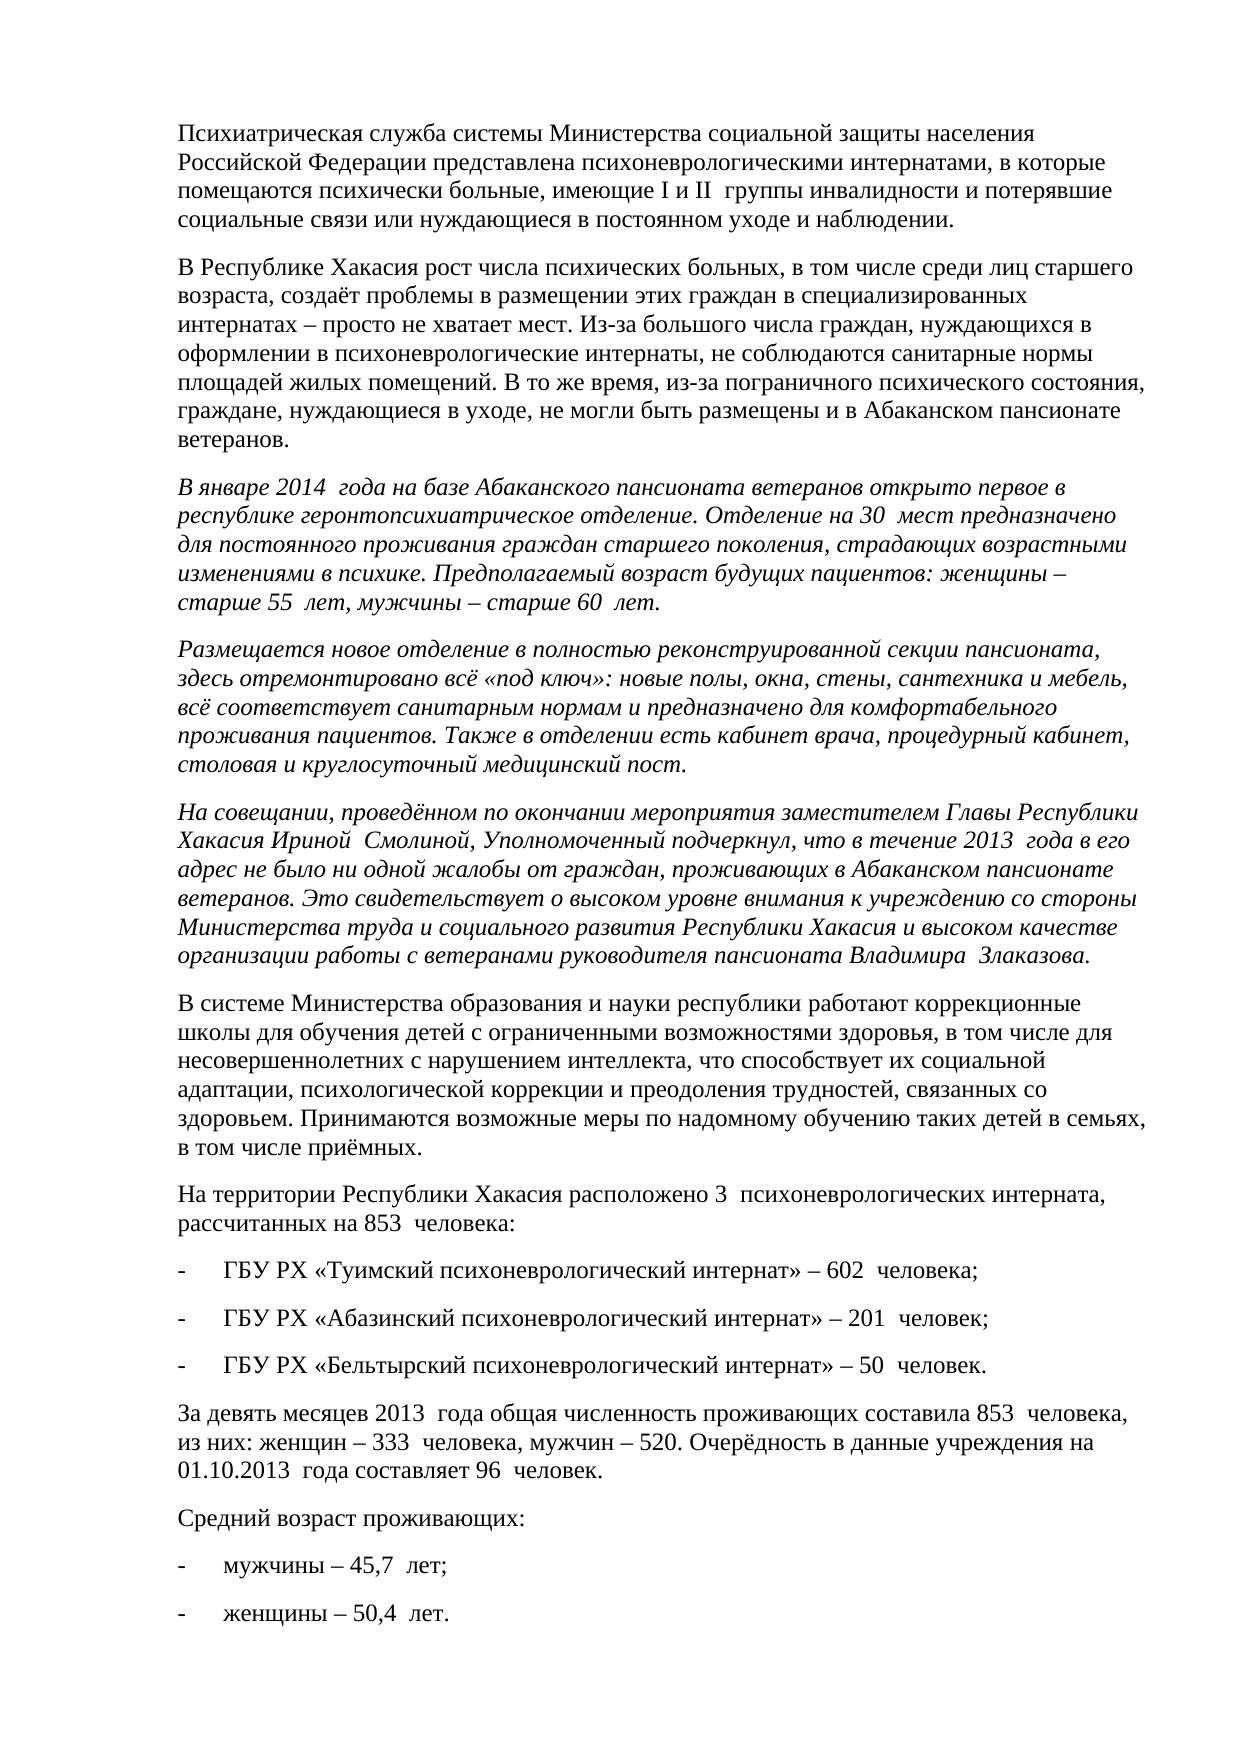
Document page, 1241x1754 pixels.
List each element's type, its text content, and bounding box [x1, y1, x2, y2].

text Средний возраст проживающих: [177, 1503, 1152, 1532]
text - женщины – 50,4 лет. [177, 1598, 1152, 1627]
text - ГБУ РХ «Бельтырский психоневрологический интернат» – 50 человек. [177, 1351, 1152, 1379]
text За девять месяцев 2013 года общая численность проживающих составила 853 человека, из них: женщин – 333 человека, мужчин – 520. Очерёдность в данные учреждения на 01.10.2013 года составляет 96 человек. [177, 1398, 1152, 1484]
text На совещании, проведённом по окончании мероприятия заместителем Главы Республики Хакасия Ириной Смолиной, Уполномоченный подчеркнул, что в течение 2013 года в его адрес не было ни одной жалобы от граждан, проживающих в Абаканском пансионате ветеранов. Это свидетельствует о высоком уровне внимания к учреждению со стороны Министерства труда и социального развития Республики Хакасия и высоком качестве организации работы с ветеранами руководителя пансионата Владимира Злаказова. [177, 797, 1152, 969]
text - мужчины – 45,7 лет; [177, 1551, 1152, 1579]
text - ГБУ РХ «Туимский психоневрологический интернат» – 602 человека; [177, 1256, 1152, 1284]
text - ГБУ РХ «Абазинский психоневрологический интернат» – 201 человек; [177, 1303, 1152, 1332]
text Психиатрическая служба системы Министерства социальной защиты населения Российской Федерации представлена психоневрологическими интернатами, в которые помещаются психически больные, имеющие I и II группы инвалидности и потерявшие социальные связи или нуждающиеся в постоянном уходе и наблюдении. [177, 118, 1152, 233]
text В Республике Хакасия рост числа психических больных, в том числе среди лиц старшего возраста, создаёт проблемы в размещении этих граждан в специализированных интернатах – просто не хватает мест. Из-за большого числа граждан, нуждающихся в оформлении в психоневрологические интернаты, не соблюдаются санитарные нормы площадей жилых помещений. В то же время, из-за пограничного психического состояния, граждане, нуждающиеся в уходе, не могли быть размещены и в Абаканском пансионате ветеранов. [177, 252, 1152, 453]
text В январе 2014 года на базе Абаканского пансионата ветеранов открыто первое в республике геронтопсихиатрическое отделение. Отделение на 30 мест предназначено для постоянного проживания граждан старшего поколения, страдающих возрастными изменениями в психике. Предполагаемый возраст будущих пациентов: женщины – старше 55 лет, мужчины – старше 60 лет. [177, 472, 1152, 616]
text Размещается новое отделение в полностью реконструированной секции пансионата, здесь отремонтировано всё «под ключ»: новые полы, окна, стены, сантехника и мебель, всё соответствует санитарным нормам и предназначено для комфортабельного проживания пациентов. Также в отделении есть кабинет врача, процедурный кабинет, столовая и круглосуточный медицинский пост. [177, 634, 1152, 778]
text На территории Республики Хакасия расположено 3 психоневрологических интерната, рассчитанных на 853 человека: [177, 1179, 1152, 1237]
text В системе Министерства образования и науки республики работают коррекционные школы для обучения детей с ограниченными возможностями здоровья, в том числе для несовершеннолетних с нарушением интеллекта, что способствует их социальной адаптации, психологической коррекции и преодоления трудностей, связанных со здоровьем. Принимаются возможные меры по надомному обучению таких детей в семьях, в том числе приёмных. [177, 988, 1152, 1161]
